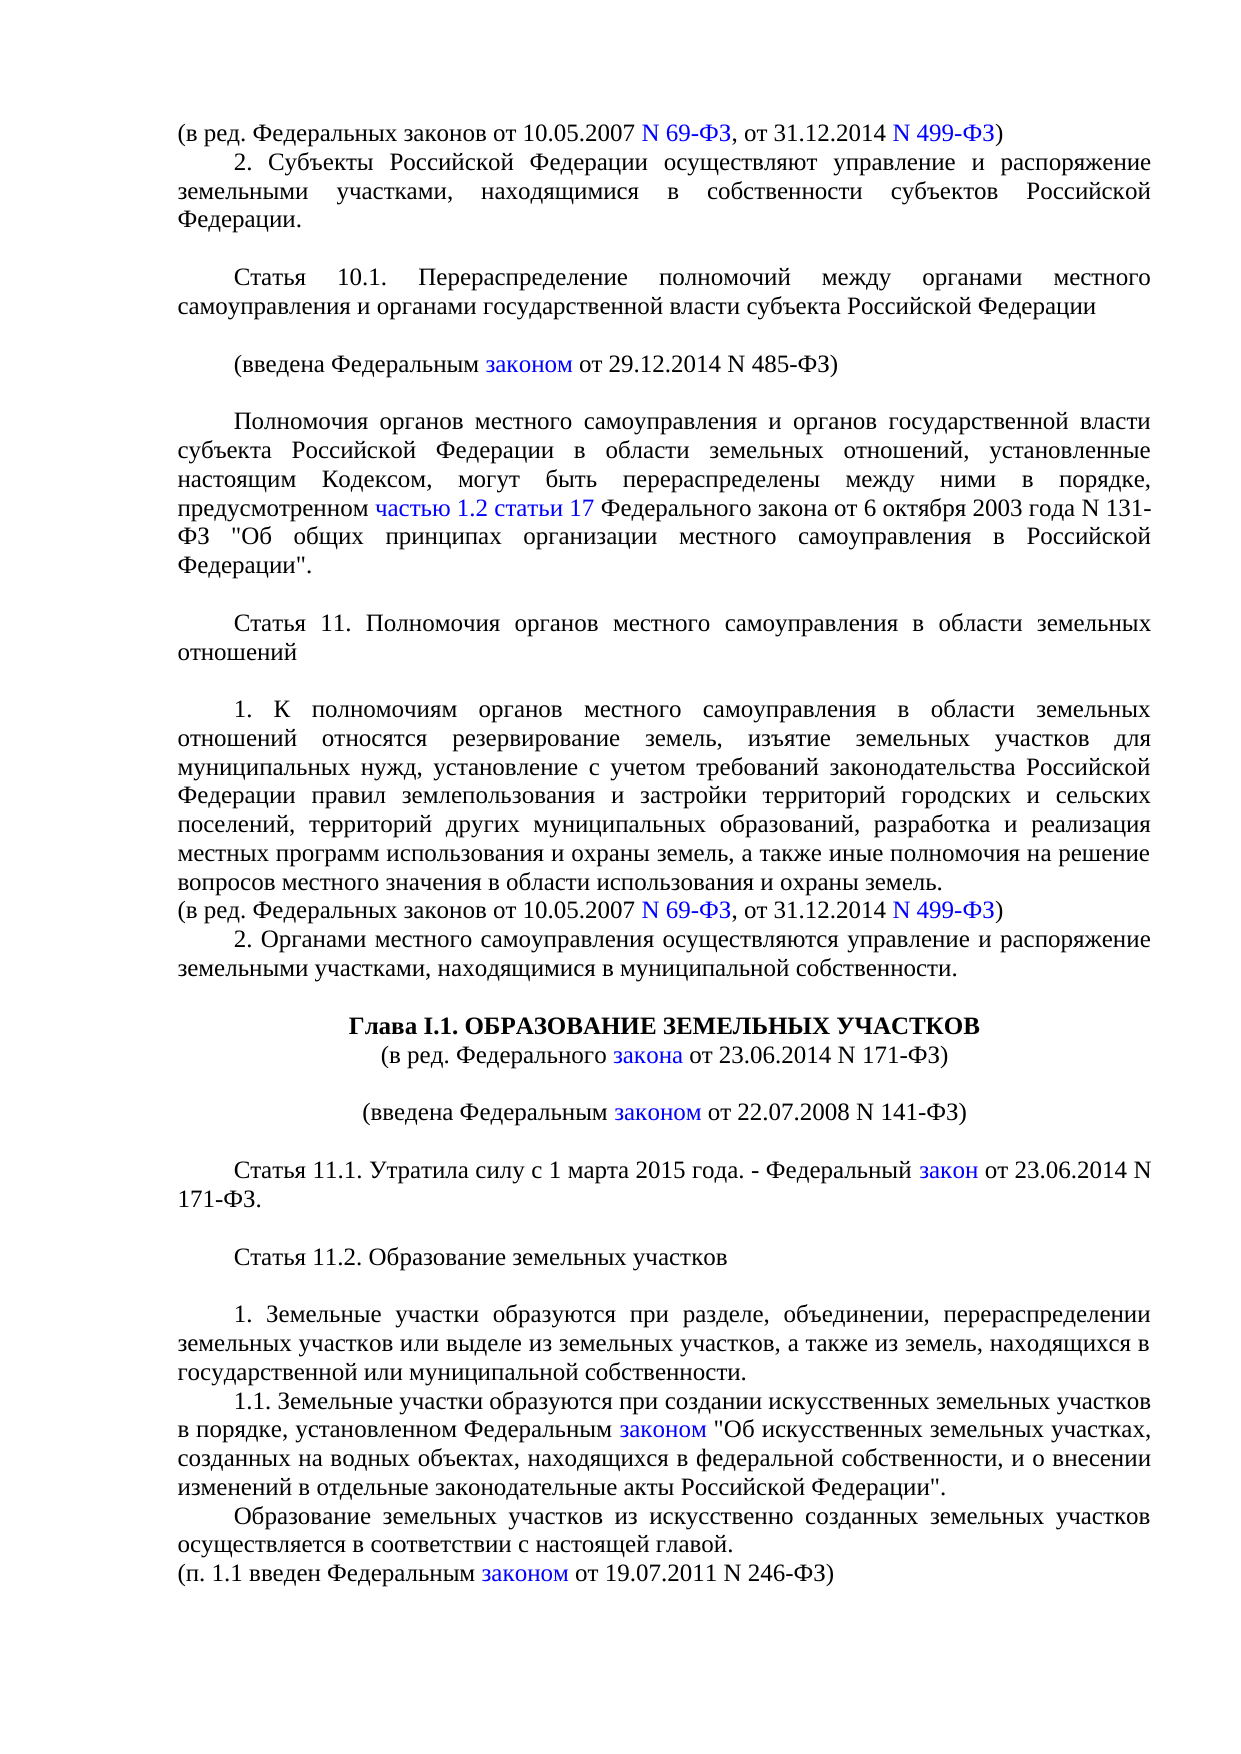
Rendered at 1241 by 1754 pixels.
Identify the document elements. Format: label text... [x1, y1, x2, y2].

text Глава I.1. ОБРАЗОВАНИЕ ЗЕМЕЛЬНЫХ УЧАСТКОВ [177, 1011, 1152, 1040]
text Образование земельных участков из искусственно созданных земельных участков осуществляется в соответствии с настоящей главой. [177, 1501, 1152, 1558]
text 2. Органами местного самоуправления осуществляются управление и распоряжение земельными участками, находящимися в муниципальной собственности. [177, 924, 1152, 982]
text (в ред. Федеральных законов от 10.05.2007 N 69-ФЗ, от 31.12.2014 N 499-ФЗ) [177, 896, 1152, 924]
text (введена Федеральным законом от 29.12.2014 N 485-ФЗ) [177, 349, 1152, 377]
text 1.1. Земельные участки образуются при создании искусственных земельных участков в порядке, установленном Федеральным законом "Об искусственных земельных участках, созданных на водных объектах, находящихся в федеральной собственности, и о внесении изменений в отдельные законодательные акты Российской Федерации". [177, 1386, 1152, 1501]
text 1. Земельные участки образуются при разделе, объединении, перераспределении земельных участков или выделе из земельных участков, а также из земель, находящихся в государственной или муниципальной собственности. [177, 1299, 1152, 1386]
text Статья 10.1. Перераспределение полномочий между органами местного самоуправления и органами государственной власти субъекта Российской Федерации [177, 262, 1152, 320]
text 2. Субъекты Российской Федерации осуществляют управление и распоряжение земельными участками, находящимися в собственности субъектов Российской Федерации. [177, 147, 1152, 233]
text (в ред. Федерального закона от 23.06.2014 N 171-ФЗ) [177, 1040, 1152, 1068]
text (п. 1.1 введен Федеральным законом от 19.07.2011 N 246-ФЗ) [177, 1558, 1152, 1587]
text Статья 11.2. Образование земельных участков [177, 1242, 1152, 1270]
text Статья 11.1. Утратила силу с 1 марта 2015 года. - Федеральный закон от 23.06.2014 N 171-ФЗ. [177, 1155, 1152, 1213]
text (введена Федеральным законом от 22.07.2008 N 141-ФЗ) [177, 1097, 1152, 1126]
text (в ред. Федеральных законов от 10.05.2007 N 69-ФЗ, от 31.12.2014 N 499-ФЗ) [177, 118, 1152, 147]
text Полномочия органов местного самоуправления и органов государственной власти субъекта Российской Федерации в области земельных отношений, установленные настоящим Кодексом, могут быть перераспределены между ними в порядке, предусмотренном частью 1.2 статьи 17 Федерального закона от 6 октября 2003 года N 131-ФЗ "Об общих принципах организации местного самоуправления в Российской Федерации". [177, 406, 1152, 579]
text Статья 11. Полномочия органов местного самоуправления в области земельных отношений [177, 608, 1152, 665]
text 1. К полномочиям органов местного самоуправления в области земельных отношений относятся резервирование земель, изъятие земельных участков для муниципальных нужд, установление с учетом требований законодательства Российской Федерации правил землепользования и застройки территорий городских и сельских поселений, территорий других муниципальных образований, разработка и реализация местных программ использования и охраны земель, а также иные полномочия на решение вопросов местного значения в области использования и охраны земель. [177, 694, 1152, 896]
